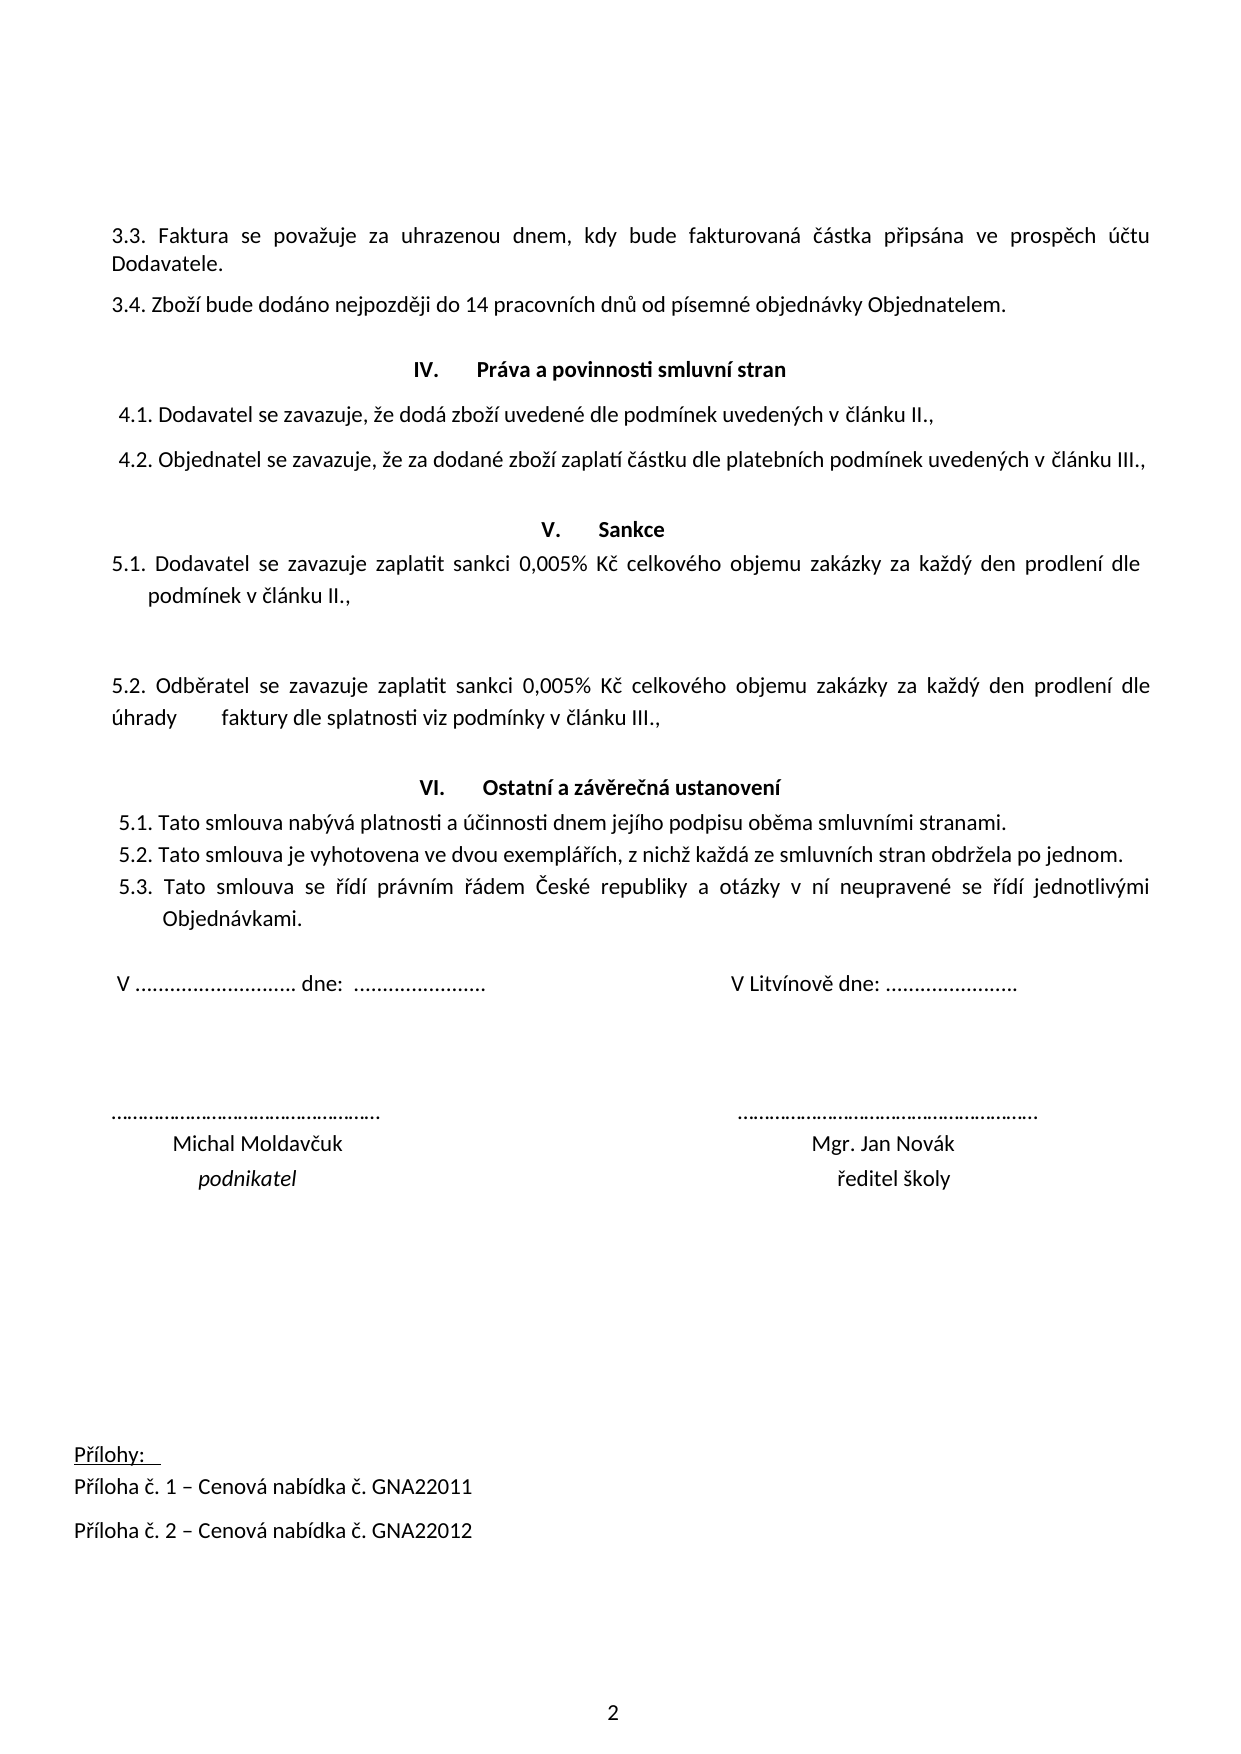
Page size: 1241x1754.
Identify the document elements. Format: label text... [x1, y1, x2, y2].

text Příloha č. 2 – Cenová nabídka č. GNA22012 [74, 1517, 1152, 1544]
list 5.1. Tato smlouva nabývá platnosti a účinnosti dnem jejího podpisu oběma smluvními stranami. [118, 808, 1152, 836]
list Práva a povinnosti smluvní stran [74, 356, 1152, 384]
list Sankce [74, 515, 1152, 543]
text V ............................ dne: ....................... V Litvínově dne: ....................... [74, 969, 1152, 997]
text …………………………………………… ………………………………………………… [74, 1097, 1152, 1125]
list 4.1. Dodavatel se zavazuje, že dodá zboží uvedené dle podmínek uvedených v článku II., [118, 400, 1152, 428]
list Ostatní a závěrečná ustanovení [74, 773, 1152, 801]
text Přílohy: [74, 1440, 1152, 1468]
list 5.2. Tato smlouva je vyhotovena ve dvou exemplářích, z nichž každá ze smluvních stran obdržela po jednom. [118, 840, 1152, 868]
list 4.2. Objednatel se zavazuje, že za dodané zboží zaplatí částku dle platebních podmínek uvedených v článku III., [118, 445, 1152, 473]
list 3.4. Zboží bude dodáno nejpozději do 14 pracovních dnů od písemné objednávky Objednatelem. [111, 290, 1152, 318]
list 3.3. Faktura se považuje za uhrazenou dnem, kdy bude fakturovaná částka připsána ve prospěch účtu Dodavatele. [111, 222, 1152, 278]
text Michal Moldavčuk Mgr. Jan Novák [74, 1129, 1152, 1158]
text podnikatel ředitel školy [74, 1164, 1152, 1192]
list 5.3. Tato smlouva se řídí právním řádem České republiky a otázky v ní neupravené se řídí jednotlivými Objednávkami. [118, 872, 1152, 932]
text Příloha č. 1 – Cenová nabídka č. GNA22011 [74, 1472, 1152, 1500]
list 5.1. Dodavatel se zavazuje zaplatit sankci 0,005% Kč celkového objemu zakázky za každý den prodlení dle podmínek v článku II., [111, 549, 1152, 610]
list 5.2. Odběratel se zavazuje zaplatit sankci 0,005% Kč celkového objemu zakázky za každý den prodlení dle úhrady faktury dle splatnosti viz podmínky v článku III., [111, 671, 1152, 731]
